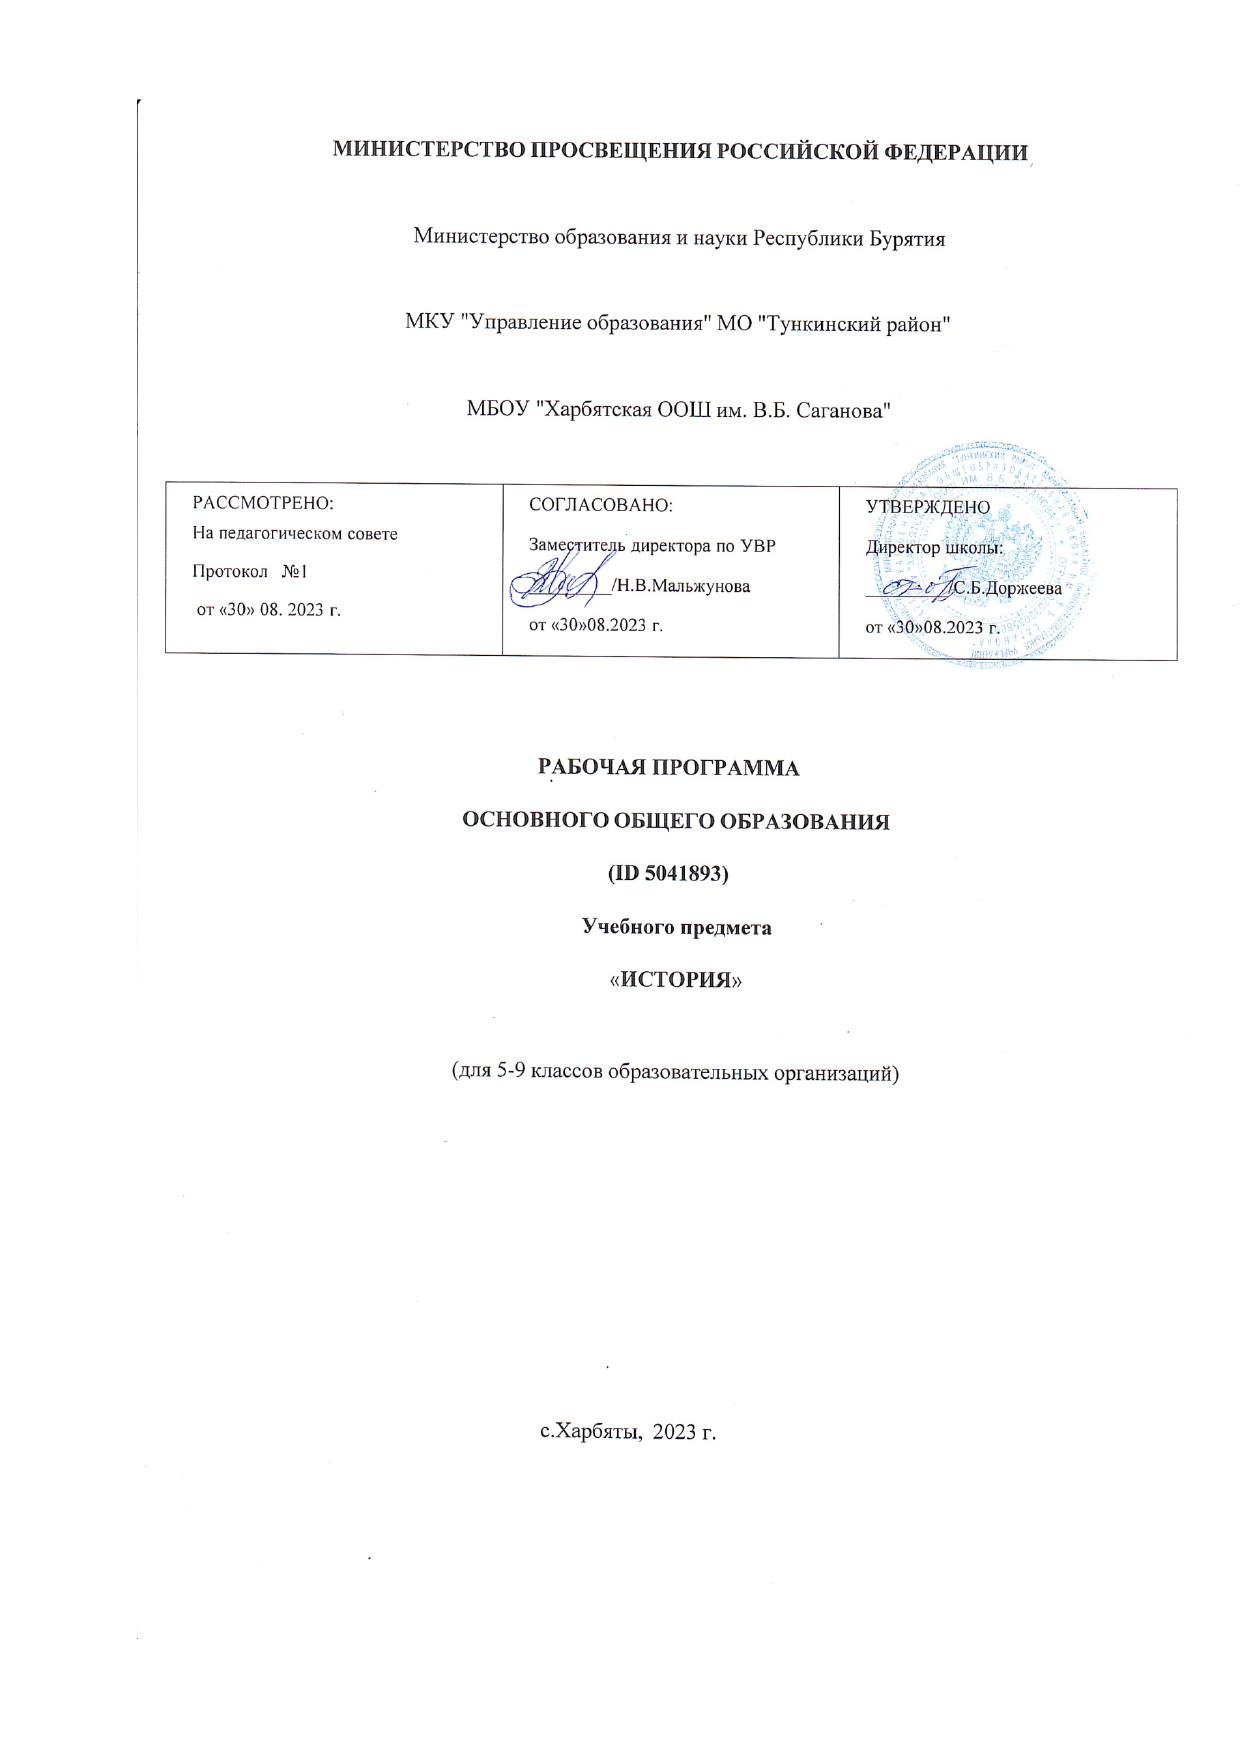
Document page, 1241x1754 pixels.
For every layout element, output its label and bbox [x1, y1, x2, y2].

picture [129, 89, 1241, 1639]
